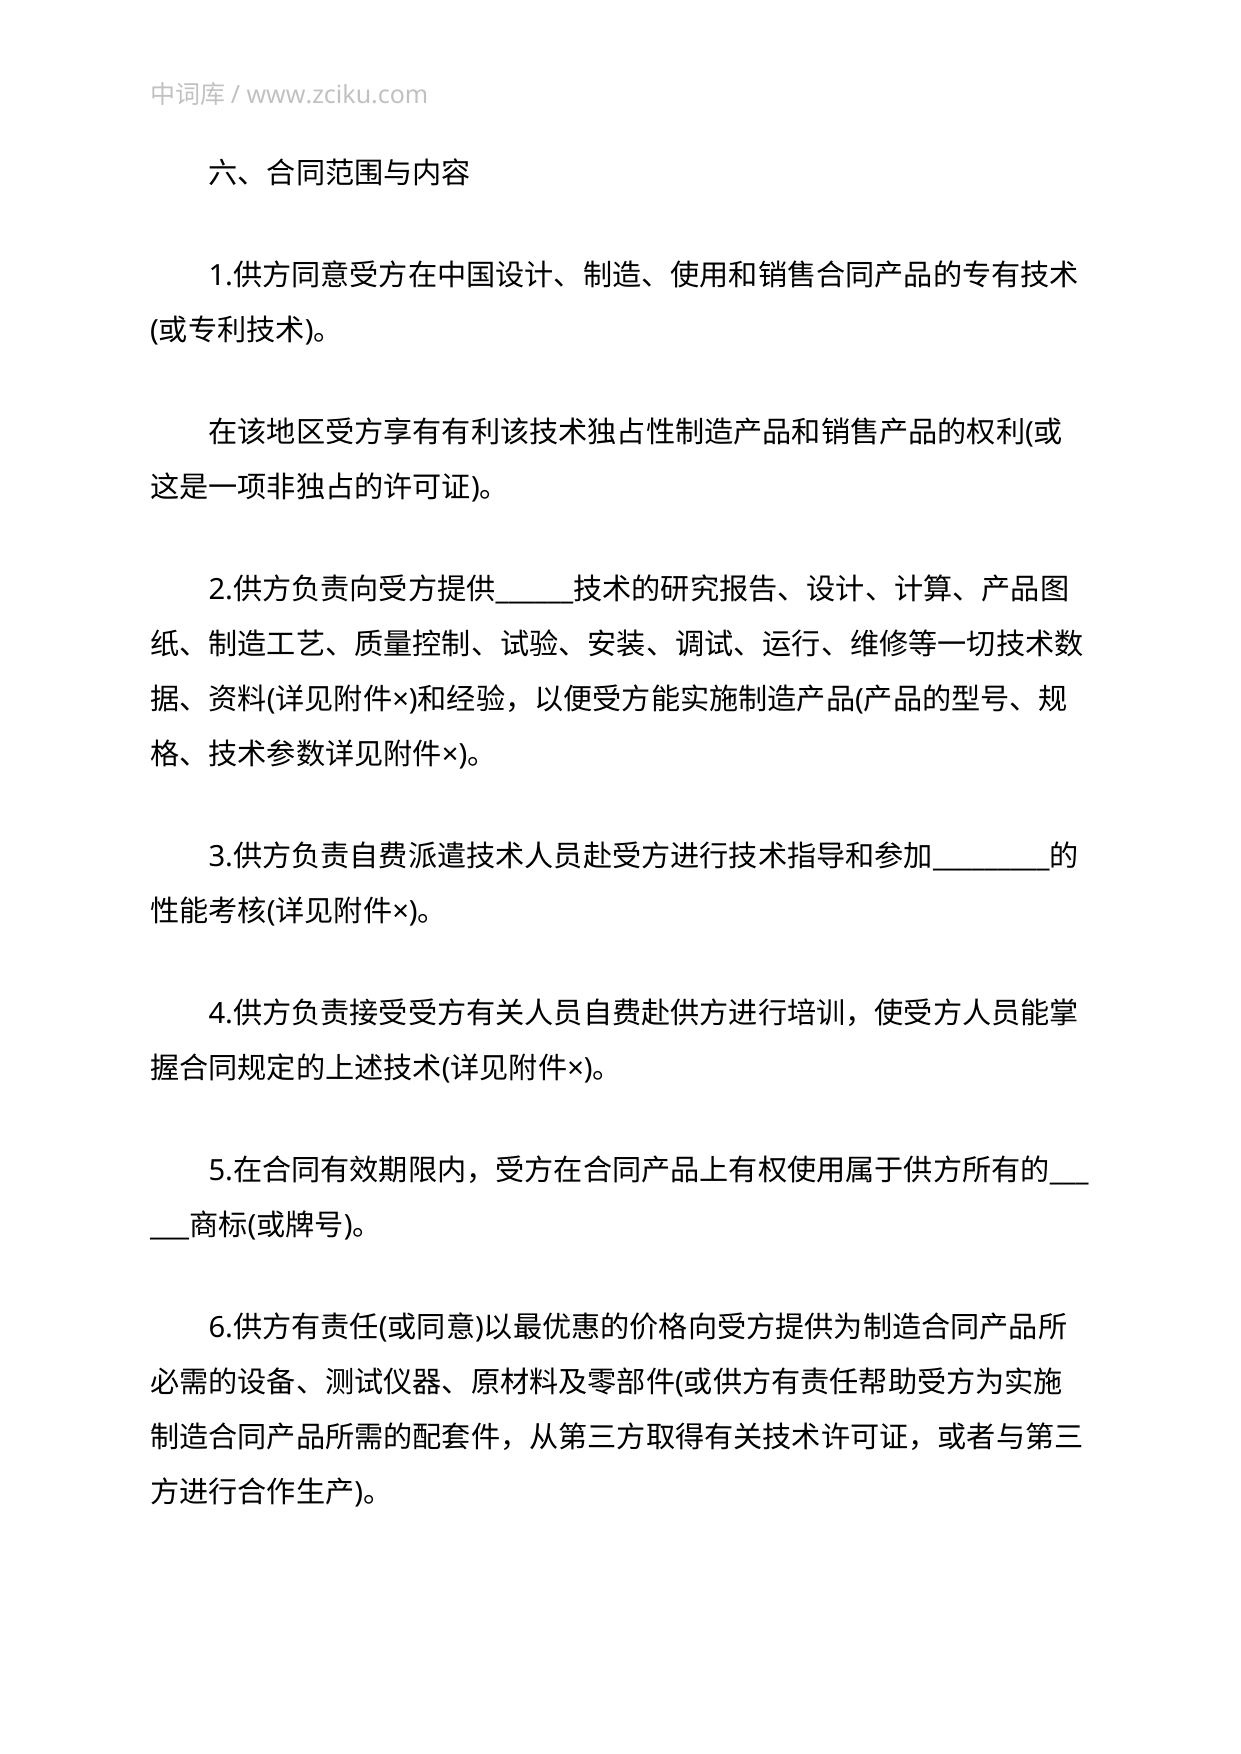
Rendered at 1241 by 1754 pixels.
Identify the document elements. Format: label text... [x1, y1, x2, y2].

text 5.在合同有效期限内，受方在合同产品上有权使用属于供方所有的______商标(或牌号)。 [150, 1147, 1090, 1244]
text 1.供方同意受方在中国设计、制造、使用和销售合同产品的专有技术(或专利技术)。 [150, 252, 1090, 349]
text 6.供方有责任(或同意)以最优惠的价格向受方提供为制造合同产品所必需的设备、测试仪器、原材料及零部件(或供方有责任帮助受方为实施制造合同产品所需的配套件，从第三方取得有关技术许可证，或者与第三方进行合作生产)。 [150, 1303, 1090, 1511]
text 六、合同范围与内容 [150, 150, 1090, 192]
text 2.供方负责向受方提供______技术的研究报告、设计、计算、产品图纸、制造工艺、质量控制、试验、安装、调试、运行、维修等一切技术数据、资料(详见附件×)和经验，以便受方能实施制造产品(产品的型号、规格、技术参数详见附件×)。 [150, 566, 1090, 773]
text 4.供方负责接受受方有关人员自费赴供方进行培训，使受方人员能掌握合同规定的上述技术(详见附件×)。 [150, 989, 1090, 1087]
text 3.供方负责自费派遣技术人员赴受方进行技术指导和参加_________的性能考核(详见附件×)。 [150, 833, 1090, 930]
text 在该地区受方享有有利该技术独占性制造产品和销售产品的权利(或这是一项非独占的许可证)。 [150, 409, 1090, 506]
